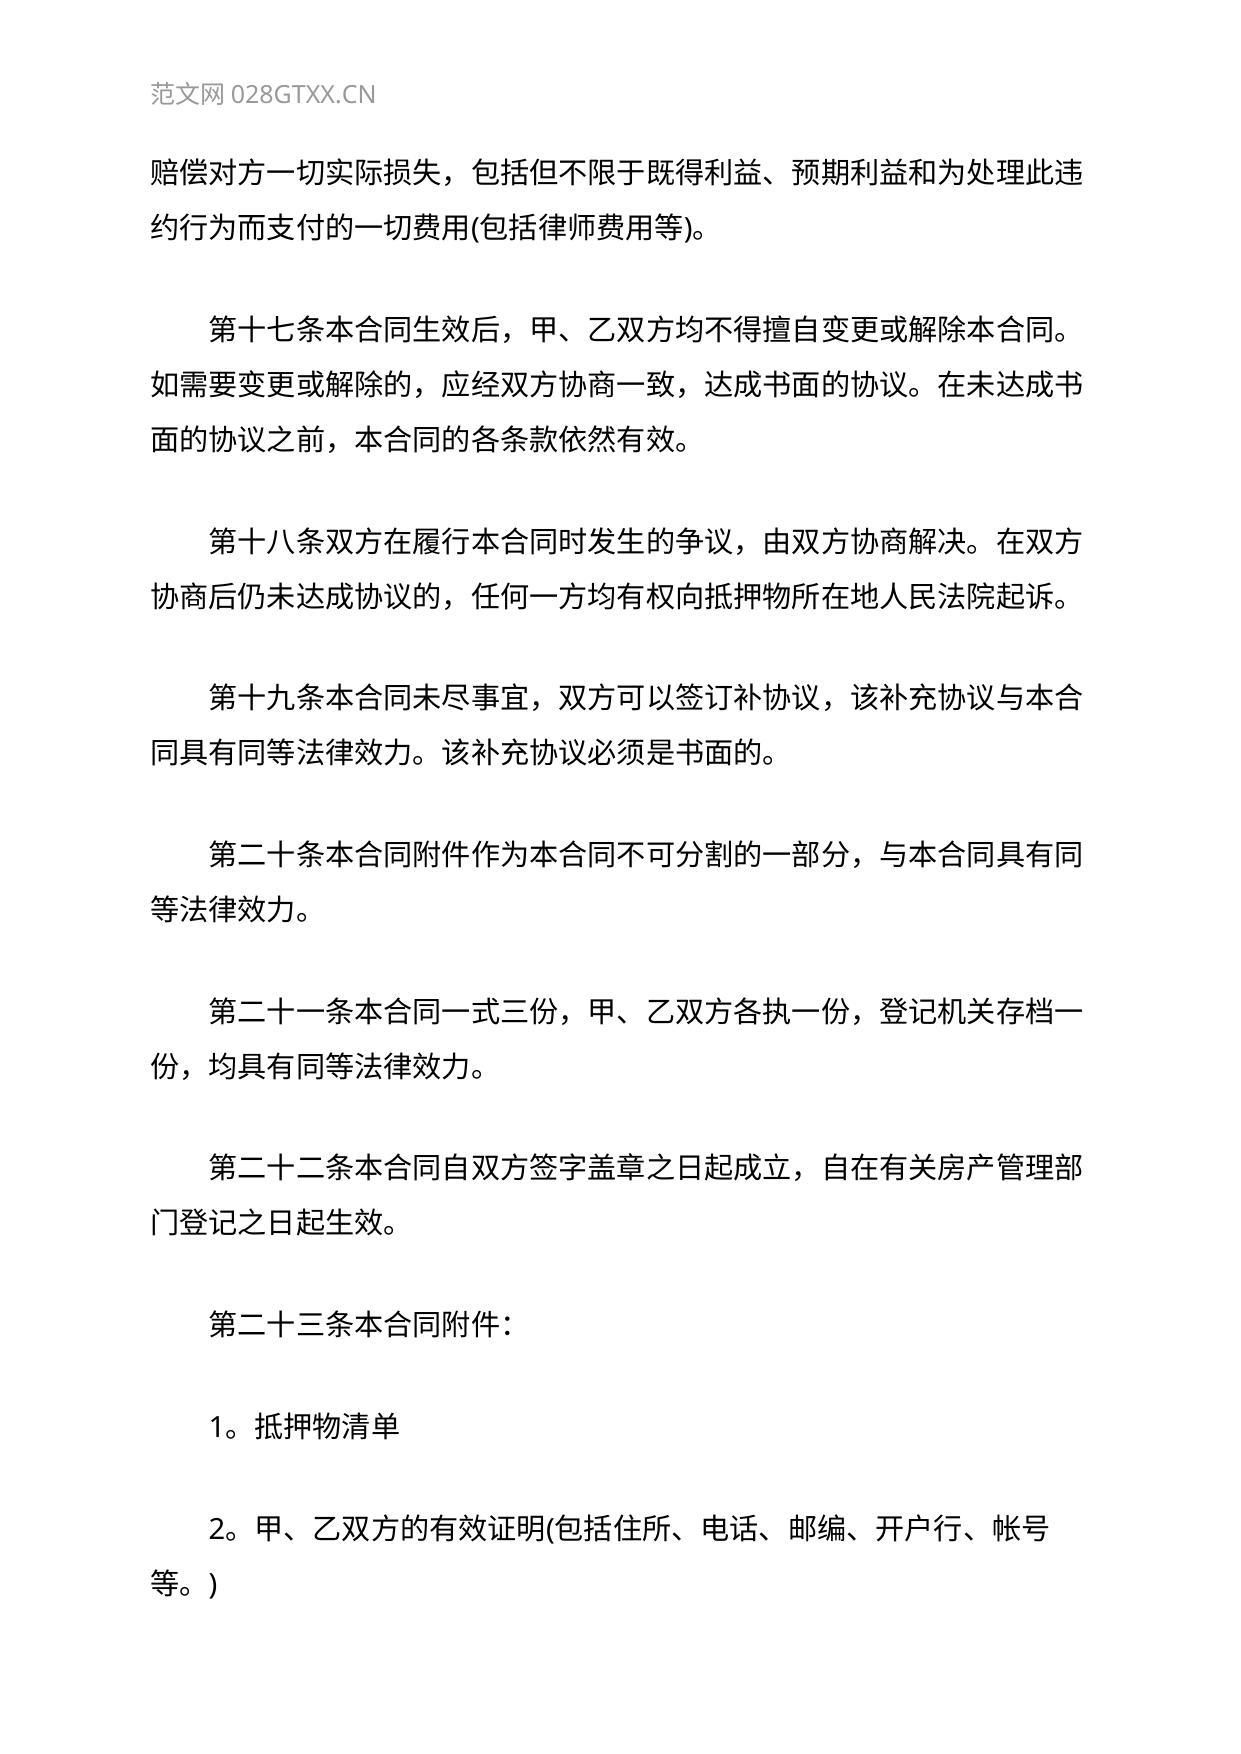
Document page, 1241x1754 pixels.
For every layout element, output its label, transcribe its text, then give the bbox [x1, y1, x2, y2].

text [150, 150, 1090, 247]
text 2。甲、乙双方的有效证明(包括住所、电话、邮编、开户行、帐号等。) [150, 1506, 1090, 1603]
text 1。抵押物清单 [150, 1403, 1090, 1446]
text 第二十二条本合同自双方签字盖章之日起成立，自在有关房产管理部门登记之日起生效。 [150, 1145, 1090, 1242]
text 第十七条本合同生效后，甲、乙双方均不得擅自变更或解除本合同。如需要变更或解除的，应经双方协商一致，达成书面的协议。在未达成书面的协议之前，本合同的各条款依然有效。 [150, 307, 1090, 459]
text 第二十三条本合同附件： [150, 1302, 1090, 1344]
text 第二十条本合同附件作为本合同不可分割的一部分，与本合同具有同等法律效力。 [150, 832, 1090, 929]
text 第十九条本合同未尽事宜，双方可以签订补协议，该补充协议与本合同具有同等法律效力。该补充协议必须是书面的。 [150, 675, 1090, 772]
text 第十八条双方在履行本合同时发生的争议，由双方协商解决。在双方协商后仍未达成协议的，任何一方均有权向抵押物所在地人民法院起诉。 [150, 518, 1090, 616]
text 第二十一条本合同一式三份，甲、乙双方各执一份，登记机关存档一份，均具有同等法律效力。 [150, 988, 1090, 1086]
